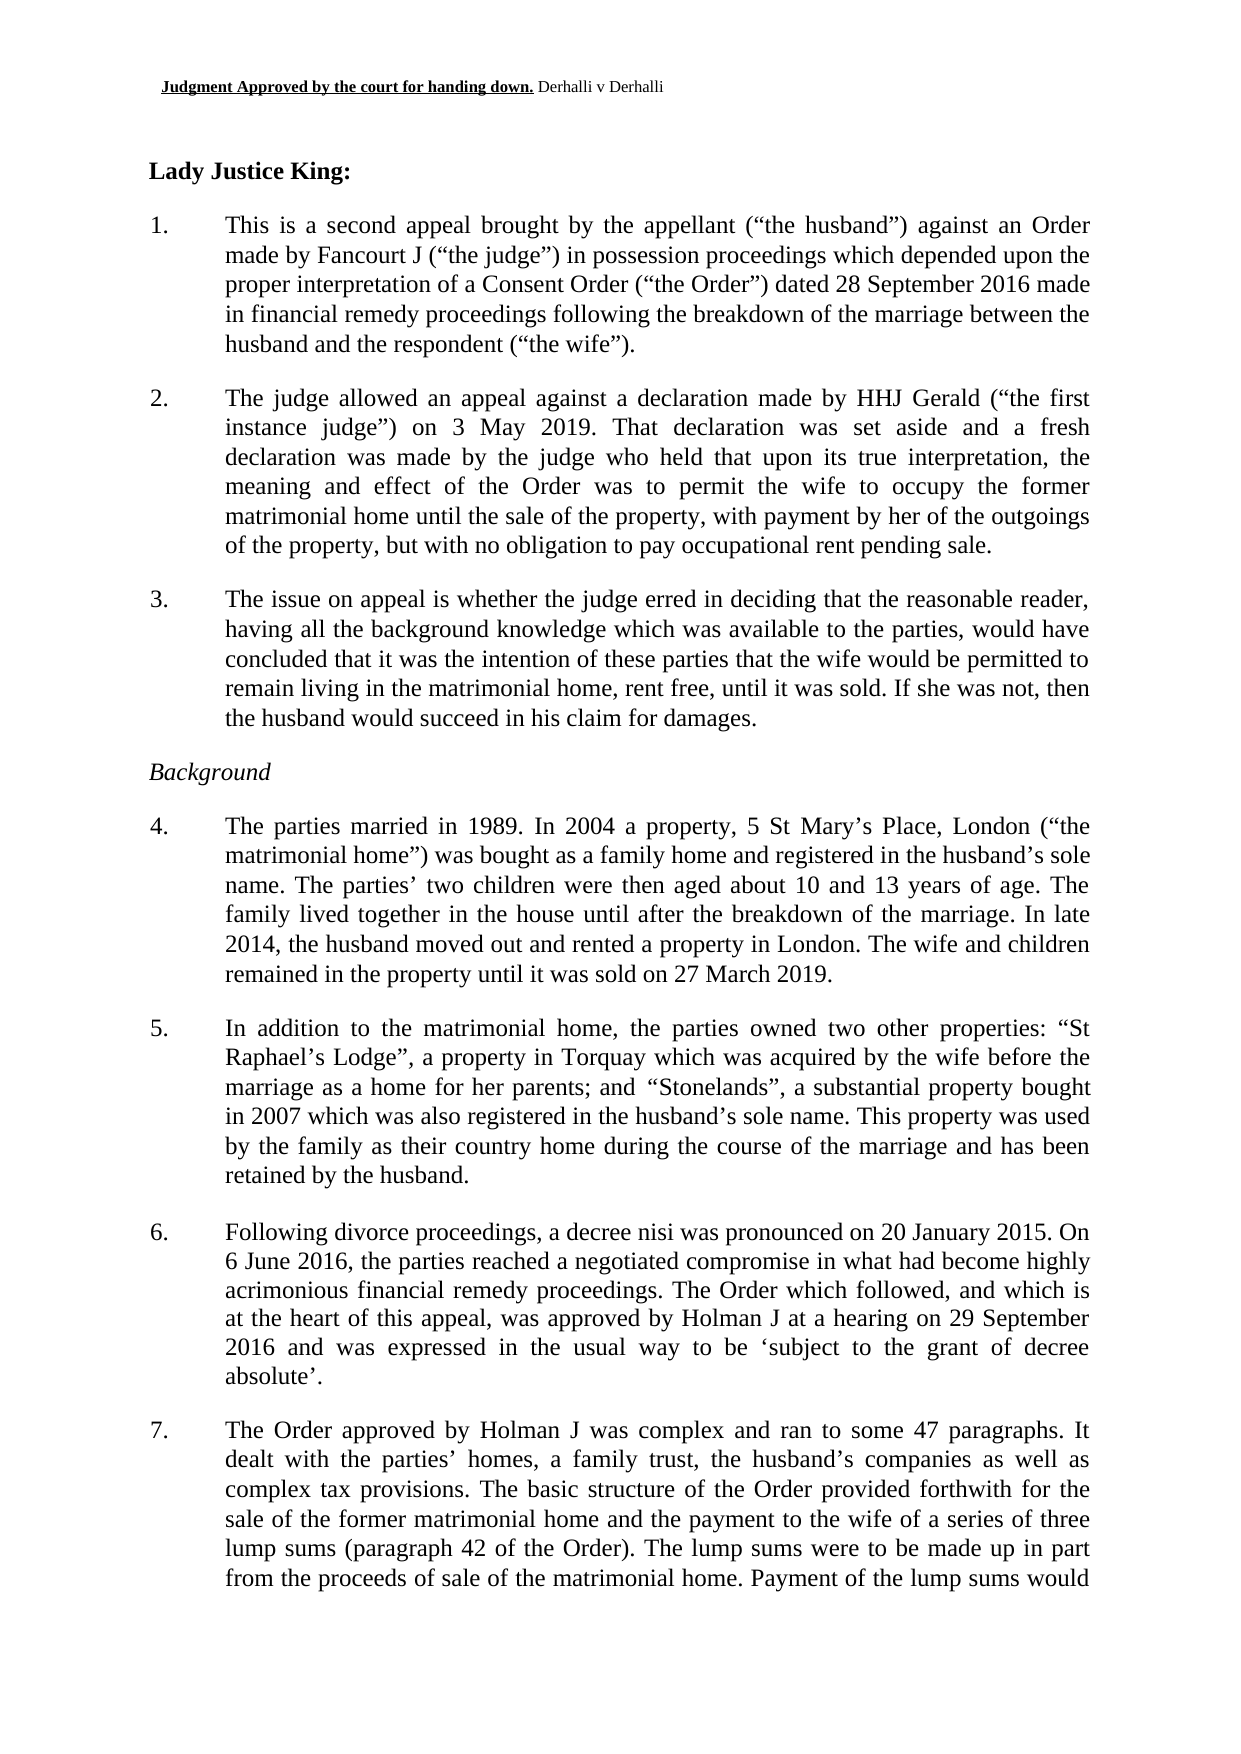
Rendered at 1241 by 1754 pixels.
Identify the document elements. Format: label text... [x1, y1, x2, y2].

list This is a second appeal brought by the appellant (“the husband”) against an Order made by Fancourt J (“the judge”) in possession proceedings which depended upon the proper interpretation of a Consent Order (“the Order”) dated 28 September 2016 made in financial remedy proceedings following the breakdown of the marriage between the husband and the respondent (“the wife”). [150, 210, 1091, 357]
text Lady Justice King: [148, 156, 1091, 185]
list In addition to the matrimonial home, the parties owned two other properties: “St Raphael’s Lodge”, a property in Torquay which was acquired by the wife before the marriage as a home for her parents; and “Stonelands”, a substantial property bought in 2007 which was also registered in the husband’s sole name. This property was used by the family as their country home during the course of the marriage and has been retained by the husband. [150, 1013, 1091, 1189]
list Following divorce proceedings, a decree nisi was pronounced on 20 January 2015. On 6 June 2016, the parties reached a negotiated compromise in what had become highly acrimonious financial remedy proceedings. The Order which followed, and which is at the heart of this appeal, was approved by Holman J at a hearing on 29 September 2016 and was expressed in the usual way to be ‘subject to the grant of decree absolute’. [150, 1217, 1091, 1390]
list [150, 1415, 1091, 1592]
list The parties married in 1989. In 2004 a property, 5 St Mary’s Place, London (“the matrimonial home”) was bought as a family home and registered in the husband’s sole name. The parties’ two children were then aged about 10 and 13 years of age. The family lived together in the house until after the breakdown of the marriage. In late 2014, the husband moved out and rented a property in London. The wife and children remained in the property until it was sold on 27 March 2019. [150, 811, 1091, 987]
list The issue on appeal is whether the judge erred in deciding that the reasonable reader, having all the background knowledge which was available to the parties, would have concluded that it was the intention of these parties that the wife would be permitted to remain living in the matrimonial home, rent free, until it was sold. If she was not, then the husband would succeed in his claim for damages. [150, 584, 1091, 732]
list The judge allowed an appeal against a declaration made by HHJ Gerald (“the first instance judge”) on 3 May 2019. That declaration was set aside and a fresh declaration was made by the judge who held that upon its true interpretation, the meaning and effect of the Order was to permit the wife to occupy the former matrimonial home until the sale of the property, with payment by her of the outgoings of the property, but with no obligation to pay occupational rent pending sale. [150, 383, 1091, 559]
subtitle Background [148, 757, 768, 786]
